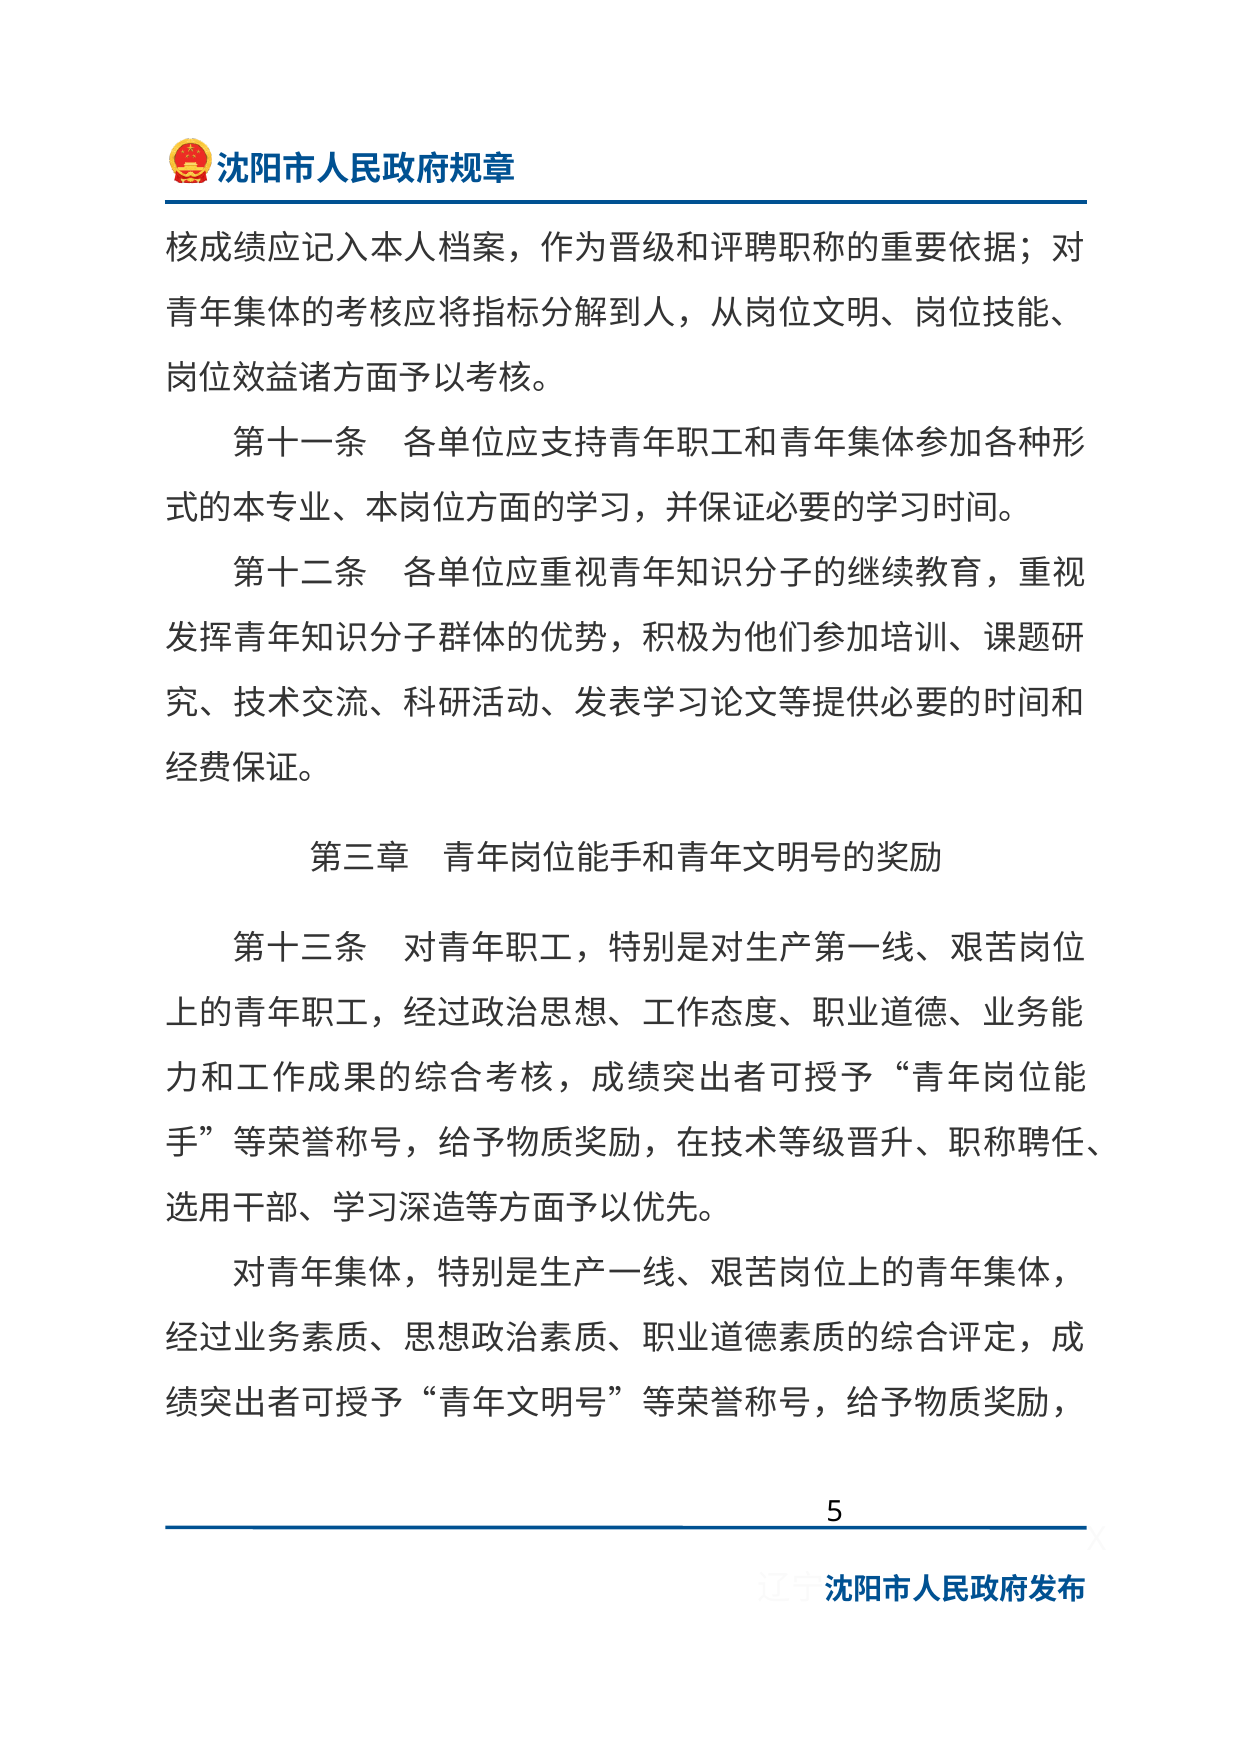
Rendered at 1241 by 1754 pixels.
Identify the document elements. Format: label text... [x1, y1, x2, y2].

text 第十二条 各单位应重视青年知识分子的继续教育，重视发挥青年知识分子群体的优势，积极为他们参加培训、课题研究、技术交流、科研活动、发表学习论文等提供必要的时间和经费保证。 [165, 537, 1087, 797]
text 第十三条 对青年职工，特别是对生产第一线、艰苦岗位上的青年职工，经过政治思想、工作态度、职业道德、业务能力和工作成果的综合考核，成绩突出者可授予“青年岗位能手”等荣誉称号，给予物质奖励，在技术等级晋升、职称聘任、选用干部、学习深造等方面予以优先。 [165, 912, 1087, 1237]
text 第三章 青年岗位能手和青年文明号的奖励 [165, 822, 1087, 887]
text 第十一条 各单位应支持青年职工和青年集体参加各种形式的本专业、本岗位方面的学习，并保证必要的学习时间。 [165, 407, 1087, 537]
picture [165, 136, 216, 187]
text 对青年集体，特别是生产一线、艰苦岗位上的青年集体，经过业务素质、思想政治素质、职业道德素质的综合评定，成绩突出者可授予“青年文明号”等荣誉称号，给予物质奖励，在评先选优中予以优先，同时先进集体中的先进个人在评先选优、选拔任用干部、职称评定等方面予以优先。 [165, 1237, 1087, 1432]
